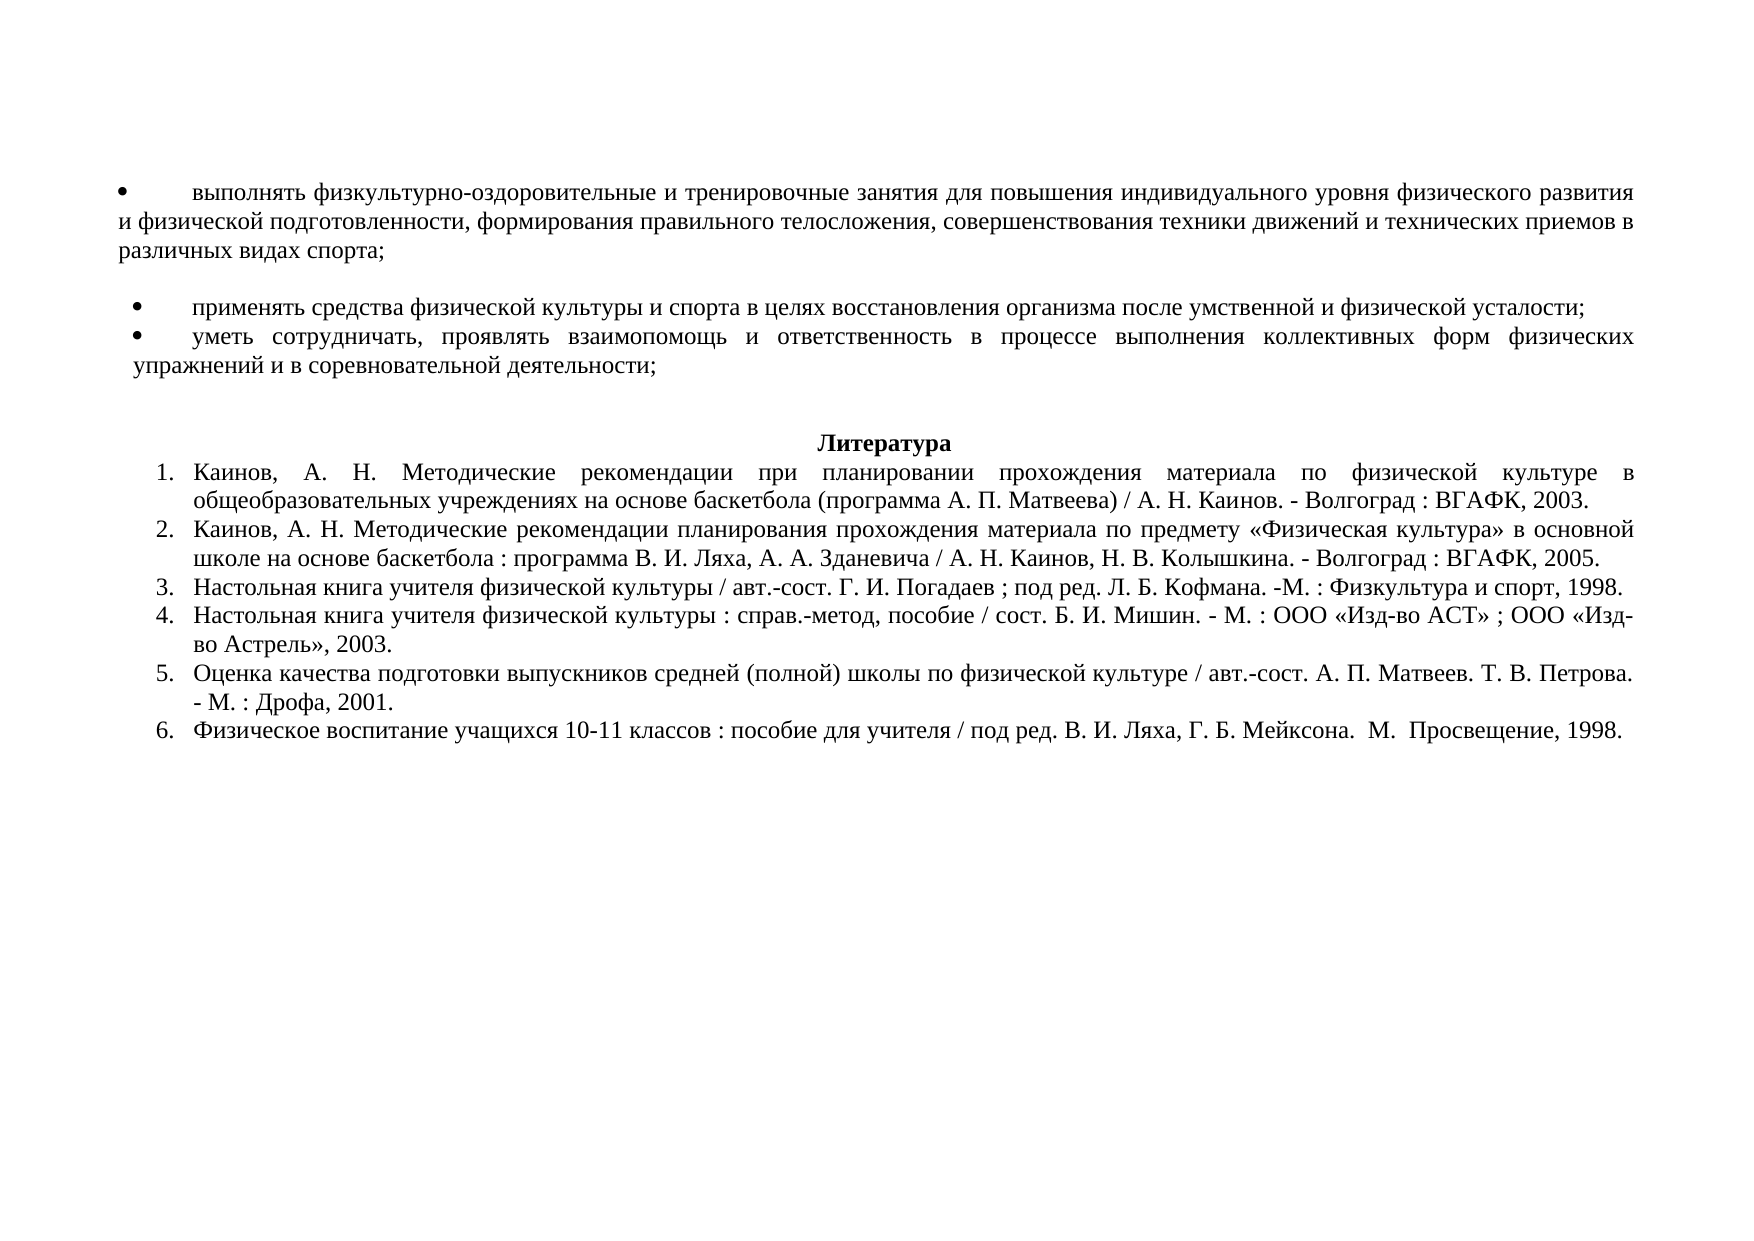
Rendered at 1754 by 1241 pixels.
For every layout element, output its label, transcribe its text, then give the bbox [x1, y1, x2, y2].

list Оценка качества подготовки выпускников средней (полной) школы по физической культуре / авт.-сост. А. П. Матвеев. Т. В. Петрова. - М. : Дрофа, 2001. [156, 658, 1636, 716]
list Настольная книга учителя физической культуры / авт.-сост. Г. И. Погадаев ; под ред. Л. Б. Кофмана. -М. : Физкультура и спорт, 1998. [156, 572, 1636, 601]
list применять средства физической культуры и спорта в целях восстановления организма после умственной и физической усталости; [133, 292, 1636, 321]
list Физическое воспитание учащихся 10-11 классов : пособие для учителя / под ред. В. И. Ляха, Г. Б. Мейксона. М. Просвещение, 1998. [156, 716, 1636, 744]
list Настольная книга учителя физической культуры : справ.-метод, пособие / сост. Б. И. Мишин. - М. : ООО «Изд-во АСТ» ; ООО «Изд-во Астрель», 2003. [156, 601, 1636, 658]
list уметь сотрудничать, проявлять взаимопомощь и ответственность в процессе выполнения коллективных форм физических упражнений и в соревновательной деятельности; [133, 321, 1636, 378]
list Каинов, А. Н. Методические рекомендации при планировании прохождения материала по физической культуре в общеобразовательных учреждениях на основе баскетбола (программа А. П. Матвеева) / А. Н. Каинов. - Волгоград : ВГАФК, 2003. [156, 457, 1636, 514]
list Каинов, А. Н. Методические рекомендации планирования прохождения материала по предмету «Физическая культура» в основной школе на основе баскетбола : программа В. И. Ляха, А. А. Зданевича / А. Н. Каинов, Н. В. Колышкина. - Волгоград : ВГАФК, 2005. [156, 514, 1636, 572]
list Литература [133, 428, 1636, 457]
list выполнять физкультурно-оздоровительные и тренировочные занятия для повышения индивидуального уровня физического развития и физической подготовленности, формирования правильного телосложения, совершенствования техники движений и технических приемов в различных видах спорта; [118, 177, 1636, 263]
